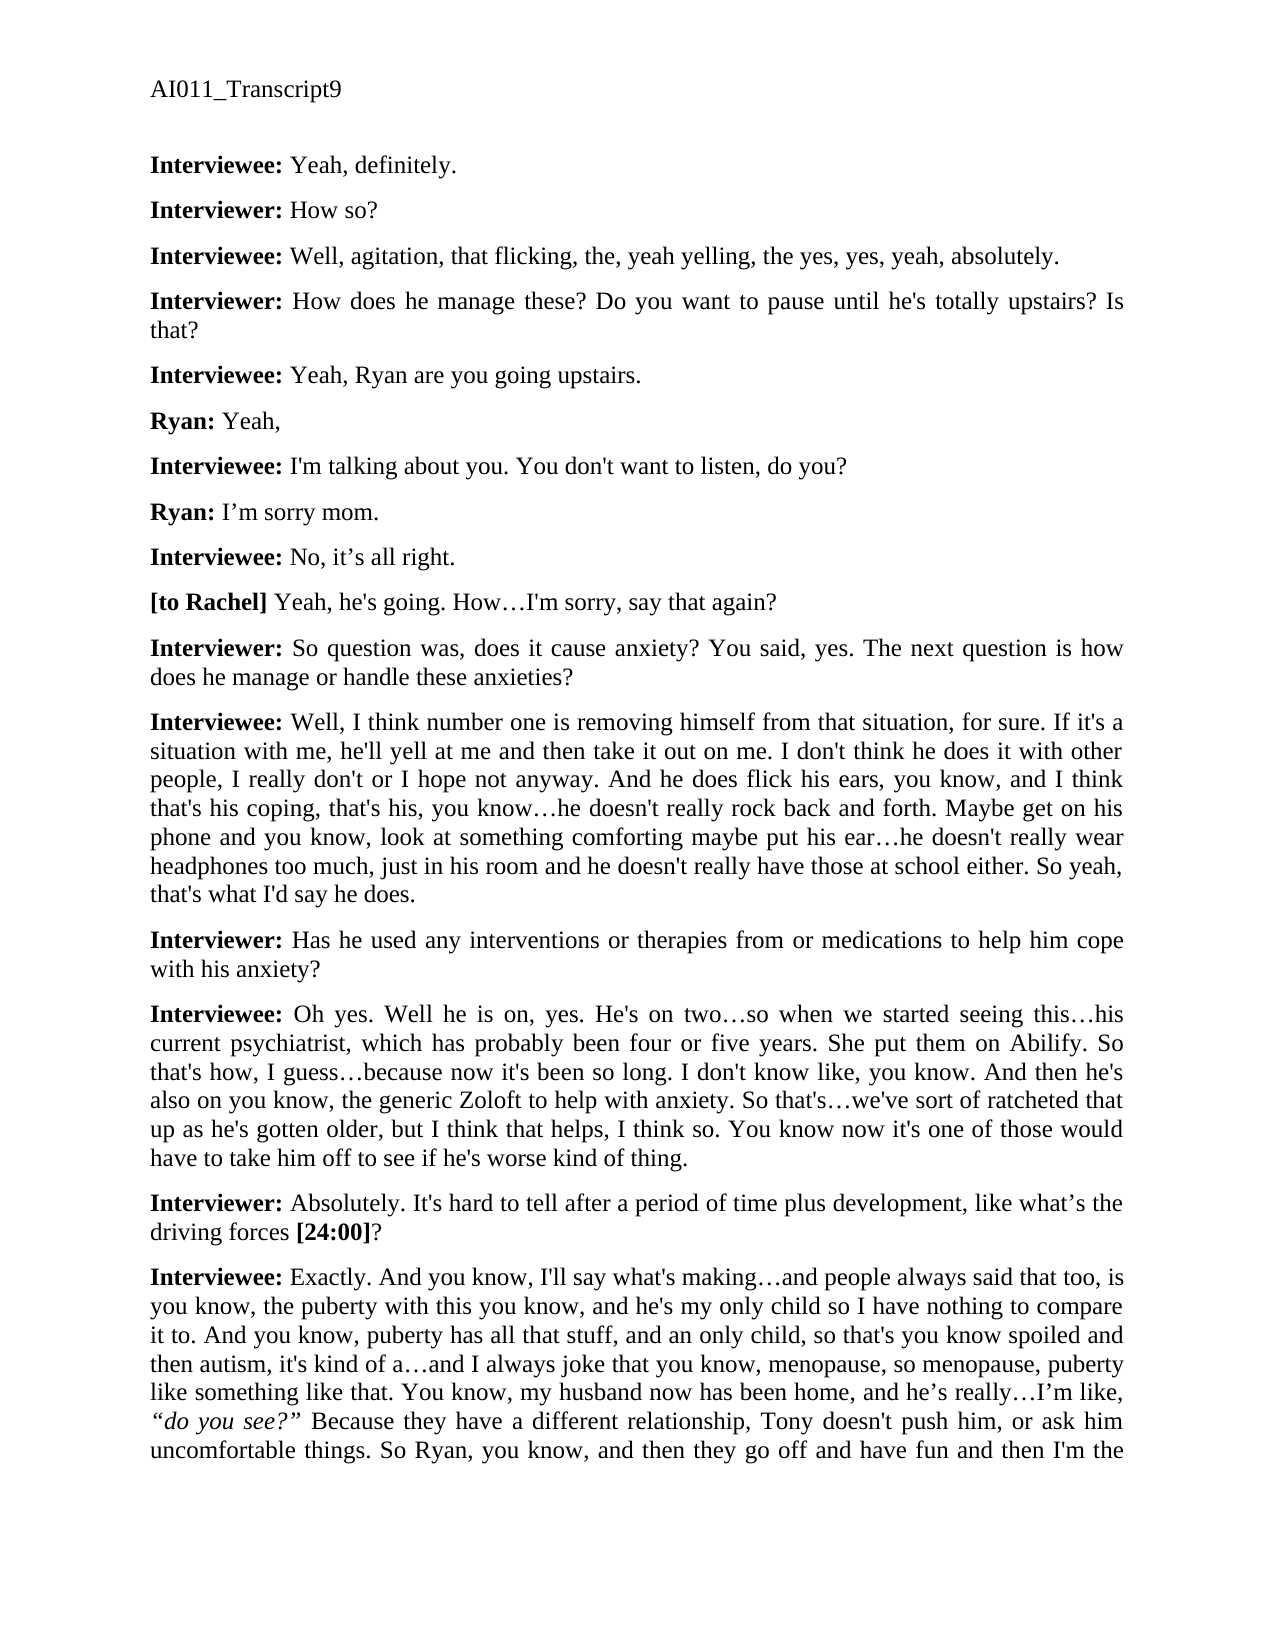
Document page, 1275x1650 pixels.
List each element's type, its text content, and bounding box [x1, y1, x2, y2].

text Interviewee: Yeah, Ryan are you going upstairs. [150, 360, 1125, 389]
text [150, 1262, 1125, 1464]
text Interviewee: No, it’s all right. [150, 542, 1125, 571]
text Interviewer: How so? [150, 195, 1125, 224]
text Interviewee: Oh yes. Well he is on, yes. He's on two…so when we started seeing this…his current psychiatrist, which has probably been four or five years. She put them on Abilify. So that's how, I guess…because now it's been so long. I don't know like, you know. And then he's also on you know, the generic Zoloft to help with anxiety. So that's…we've sort of ratcheted that up as he's gotten older, but I think that helps, I think so. You know now it's one of those would have to take him off to see if he's worse kind of thing. [150, 999, 1125, 1172]
text Interviewee: I'm talking about you. You don't want to listen, do you? [150, 451, 1125, 480]
text Interviewee: Well, I think number one is removing himself from that situation, for sure. If it's a situation with me, he'll yell at me and then take it out on me. I don't think he does it with other people, I really don't or I hope not anyway. And he does flick his ears, you know, and I think that's his coping, that's his, you know…he doesn't really rock back and forth. Maybe get on his phone and you know, look at something comforting maybe put his ear…he doesn't really wear headphones too much, just in his room and he doesn't really have those at school either. So yeah, that's what I'd say he does. [150, 707, 1125, 908]
text Interviewer: Has he used any interventions or therapies from or medications to help him cope with his anxiety? [150, 925, 1125, 982]
text Interviewee: Yeah, definitely. [150, 150, 1125, 179]
text Interviewee: Well, agitation, that flicking, the, yeah yelling, the yes, yes, yeah, absolutely. [150, 241, 1125, 269]
text Interviewer: Absolutely. It's hard to tell after a period of time plus development, like what’s the driving forces [24:00]? [150, 1188, 1125, 1246]
text [to Rachel] Yeah, he's going. How…I'm sorry, say that again? [150, 587, 1125, 616]
text Ryan: I’m sorry mom. [150, 497, 1125, 525]
text Interviewer: So question was, does it cause anxiety? You said, yes. The next question is how does he manage or handle these anxieties? [150, 633, 1125, 690]
text Interviewer: How does he manage these? Do you want to pause until he's totally upstairs? Is that? [150, 286, 1125, 344]
text Ryan: Yeah, [150, 406, 1125, 434]
